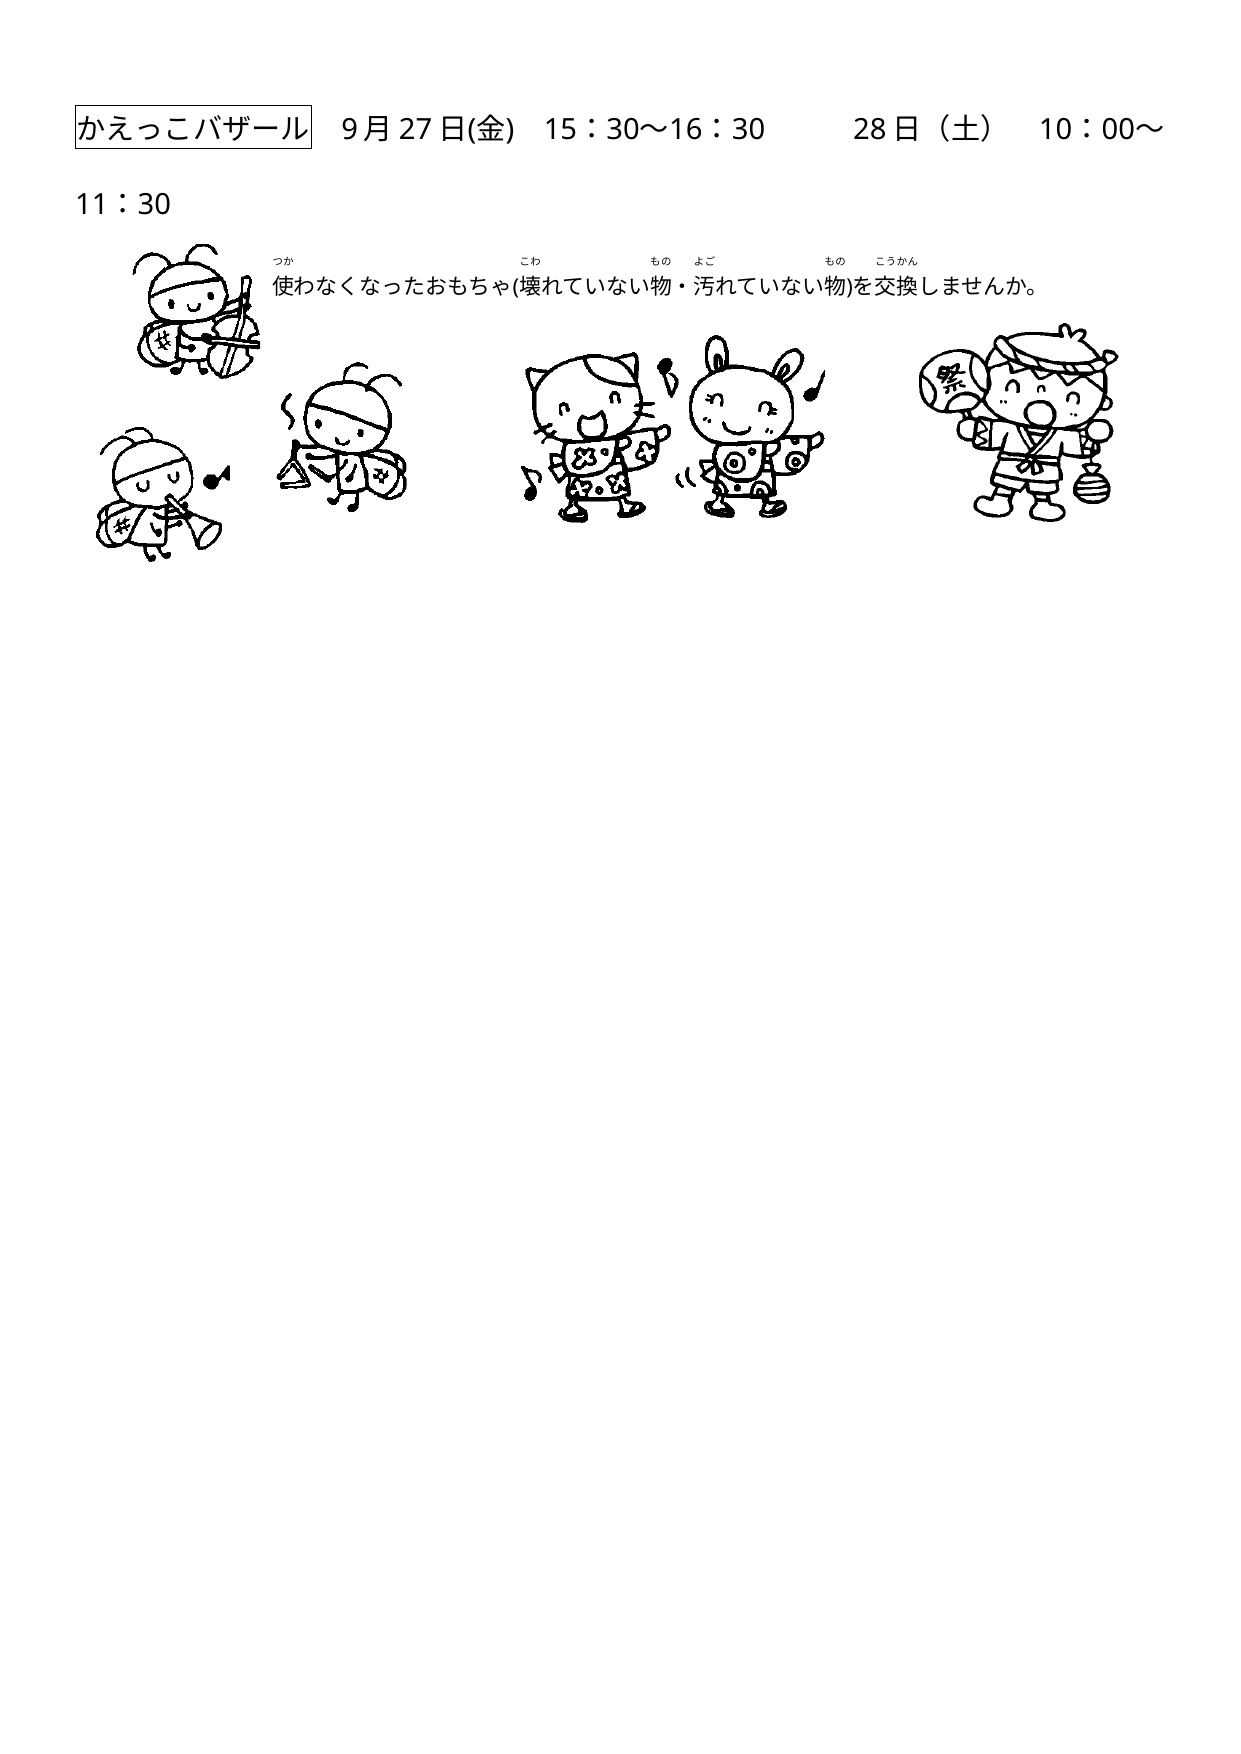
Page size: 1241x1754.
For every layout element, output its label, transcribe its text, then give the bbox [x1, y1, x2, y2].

picture [520, 335, 825, 523]
text わなくなったおもちゃ(れていない・れていない)をしませんか。 [75, 239, 1165, 314]
picture [95, 427, 230, 562]
picture [132, 244, 261, 379]
picture [918, 323, 1119, 522]
text かえっこバザール 9月27日(金) 15：30～16：30 28日（土） 10：00～11：30 [75, 89, 1165, 239]
picture [276, 362, 407, 512]
